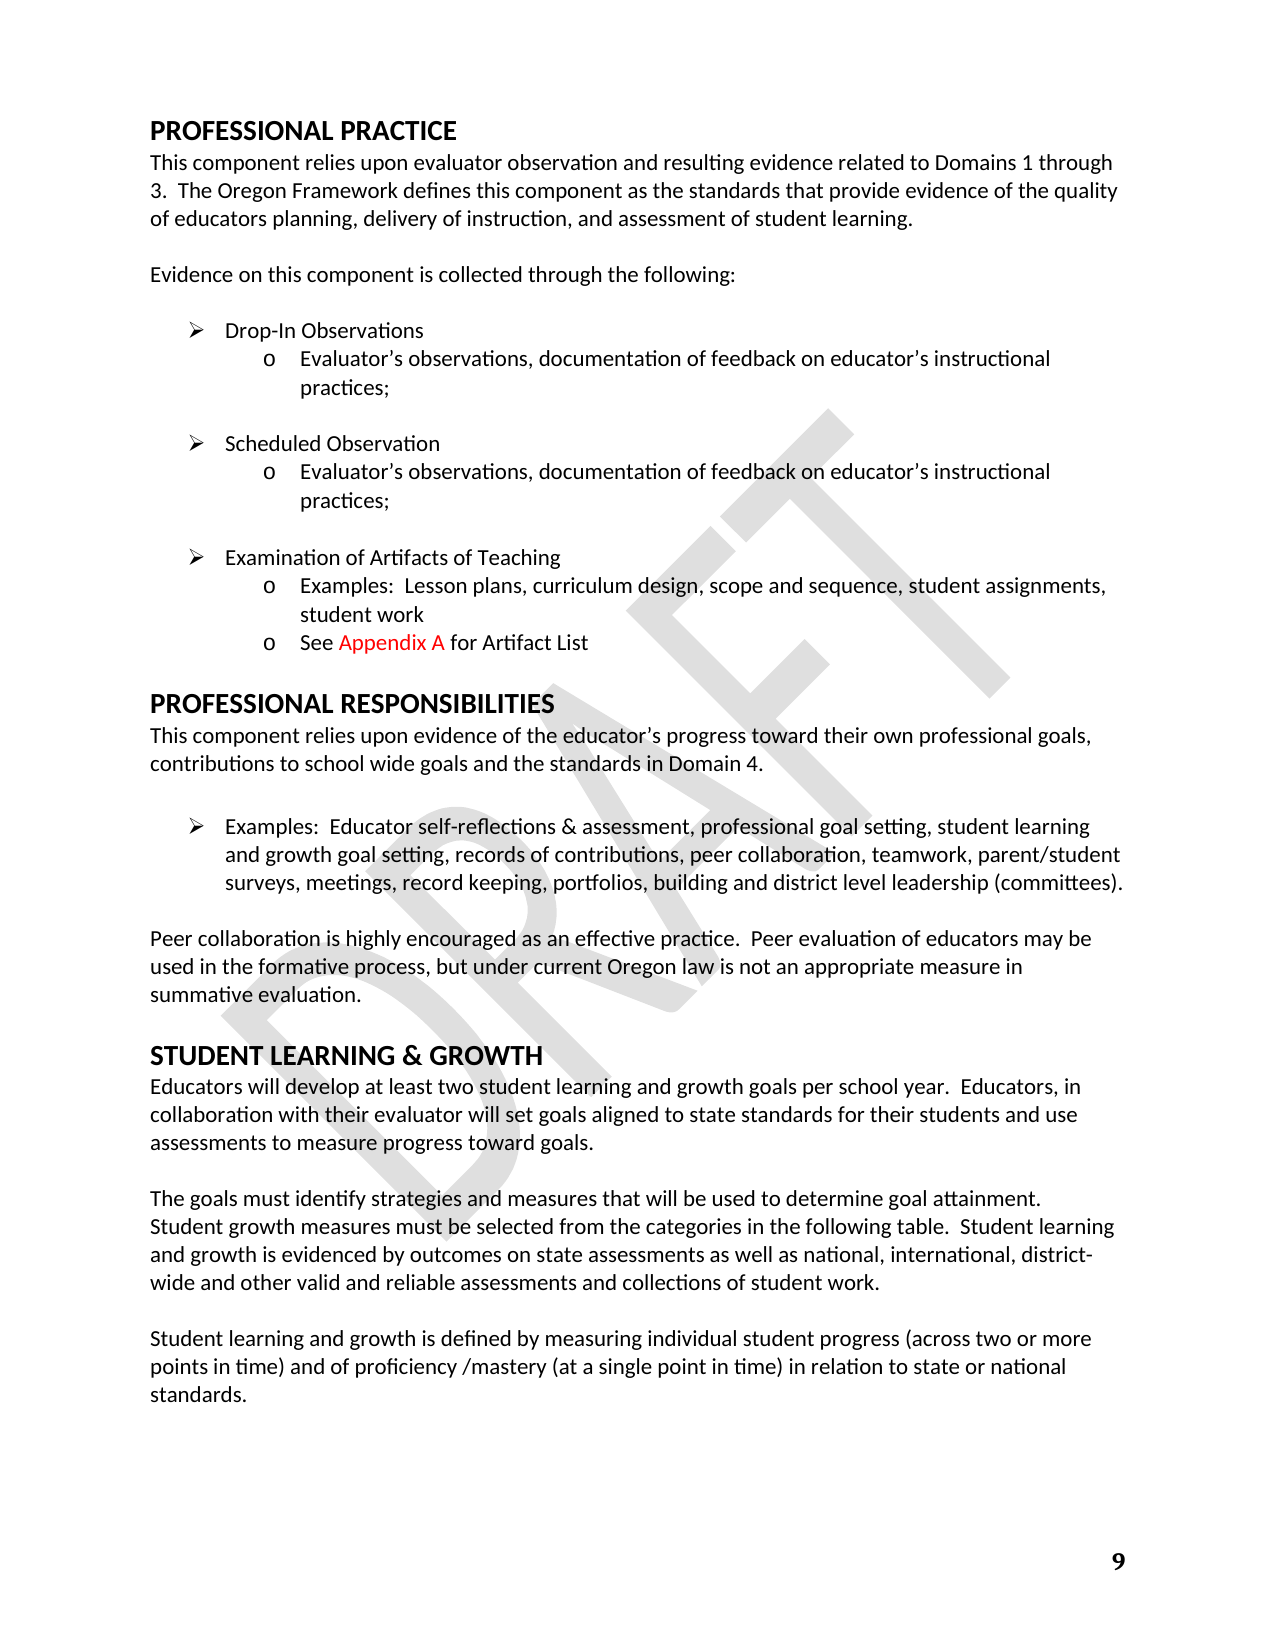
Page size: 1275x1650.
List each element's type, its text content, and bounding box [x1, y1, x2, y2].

text PROFESSIONAL PRACTICE [150, 112, 1125, 148]
list Evaluator’s observations, documentation of feedback on educator’s instructional practices; [262, 344, 1125, 401]
list Scheduled Observation [187, 429, 1125, 457]
list Drop-In Observations [187, 316, 1125, 344]
list See Appendix A for Artifact List [262, 628, 1125, 657]
list Evaluator’s observations, documentation of feedback on educator’s instructional practices; [262, 457, 1125, 515]
text This component relies upon evidence of the educator’s progress toward their own professional goals, contributions to school wide goals and the standards in Domain 4. [150, 721, 1125, 777]
list Examples: Lesson plans, curriculum design, scope and sequence, student assignments, student work [262, 571, 1125, 628]
text Educators will develop at least two student learning and growth goals per school year. Educators, in collaboration with their evaluator will set goals aligned to state standards for their students and use assessments to measure progress toward goals. [150, 1072, 1125, 1156]
text The goals must identify strategies and measures that will be used to determine goal attainment. Student growth measures must be selected from the categories in the following table. Student learning and growth is evidenced by outcomes on state assessments as well as national, international, district-wide and other valid and reliable assessments and collections of student work. [150, 1184, 1125, 1296]
text This component relies upon evaluator observation and resulting evidence related to Domains 1 through 3. The Oregon Framework defines this component as the standards that provide evidence of the quality of educators planning, delivery of instruction, and assessment of student learning. [150, 148, 1125, 232]
list Examples: Educator self-reflections & assessment, professional goal setting, student learning and growth goal setting, records of contributions, peer collaboration, teamwork, parent/student surveys, meetings, record keeping, portfolios, building and district level leadership (committees). [187, 812, 1125, 896]
text Student learning and growth is defined by measuring individual student progress (across two or more points in time) and of proficiency /mastery (at a single point in time) in relation to state or national standards. [150, 1324, 1125, 1408]
list Examination of Artifacts of Teaching [187, 543, 1125, 571]
text STUDENT LEARNING & GROWTH [150, 1037, 1125, 1072]
text Evidence on this component is collected through the following: [150, 260, 1125, 288]
text Peer collaboration is highly encouraged as an effective practice. Peer evaluation of educators may be used in the formative process, but under current Oregon law is not an appropriate measure in summative evaluation. [150, 924, 1125, 1008]
text PROFESSIONAL RESPONSIBILITIES [150, 685, 1125, 721]
